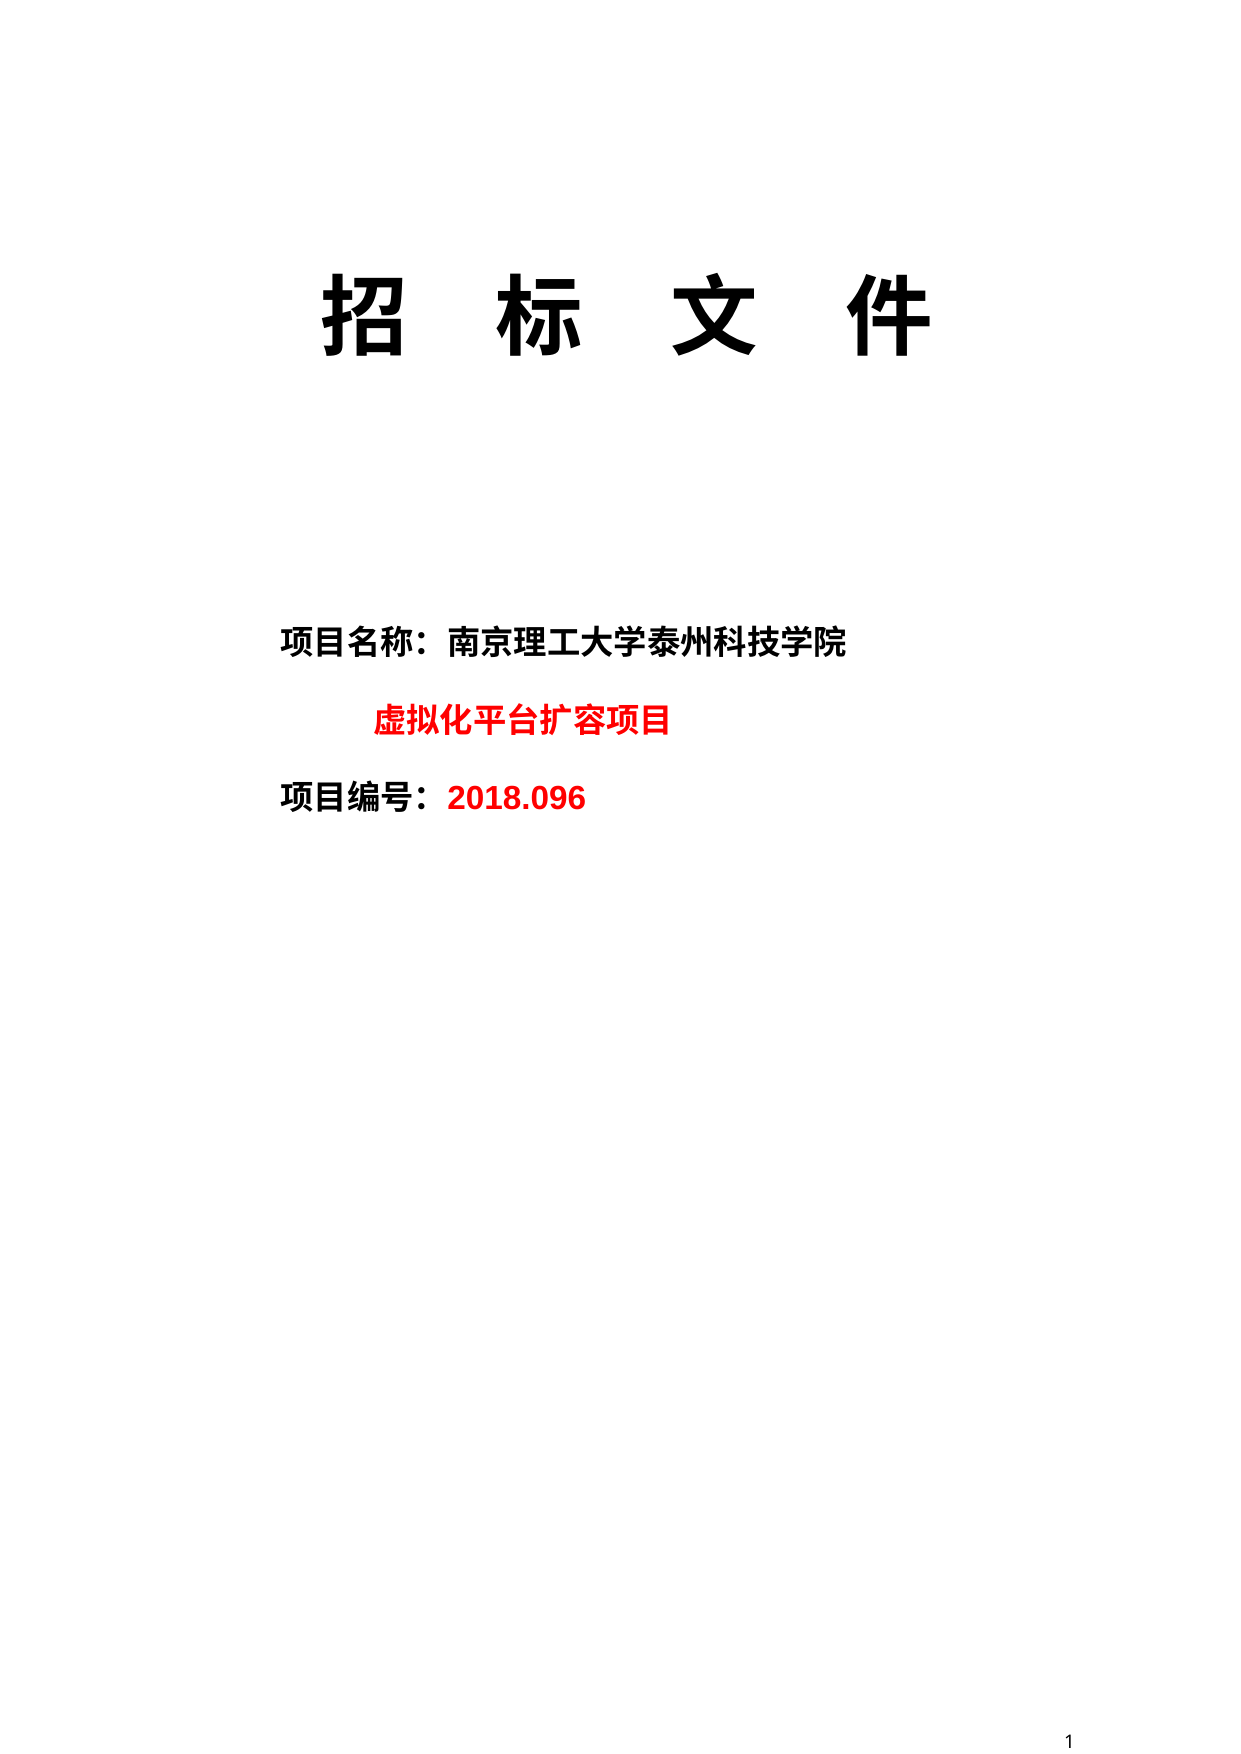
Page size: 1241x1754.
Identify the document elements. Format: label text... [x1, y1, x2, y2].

text 项目编号：2018.096 [280, 763, 1075, 828]
text 虚拟化平台扩容项目 [280, 685, 1075, 750]
text 项目名称：南京理工大学泰州科技学院 [280, 608, 1075, 673]
text 招 标 文 件 [177, 245, 1075, 375]
